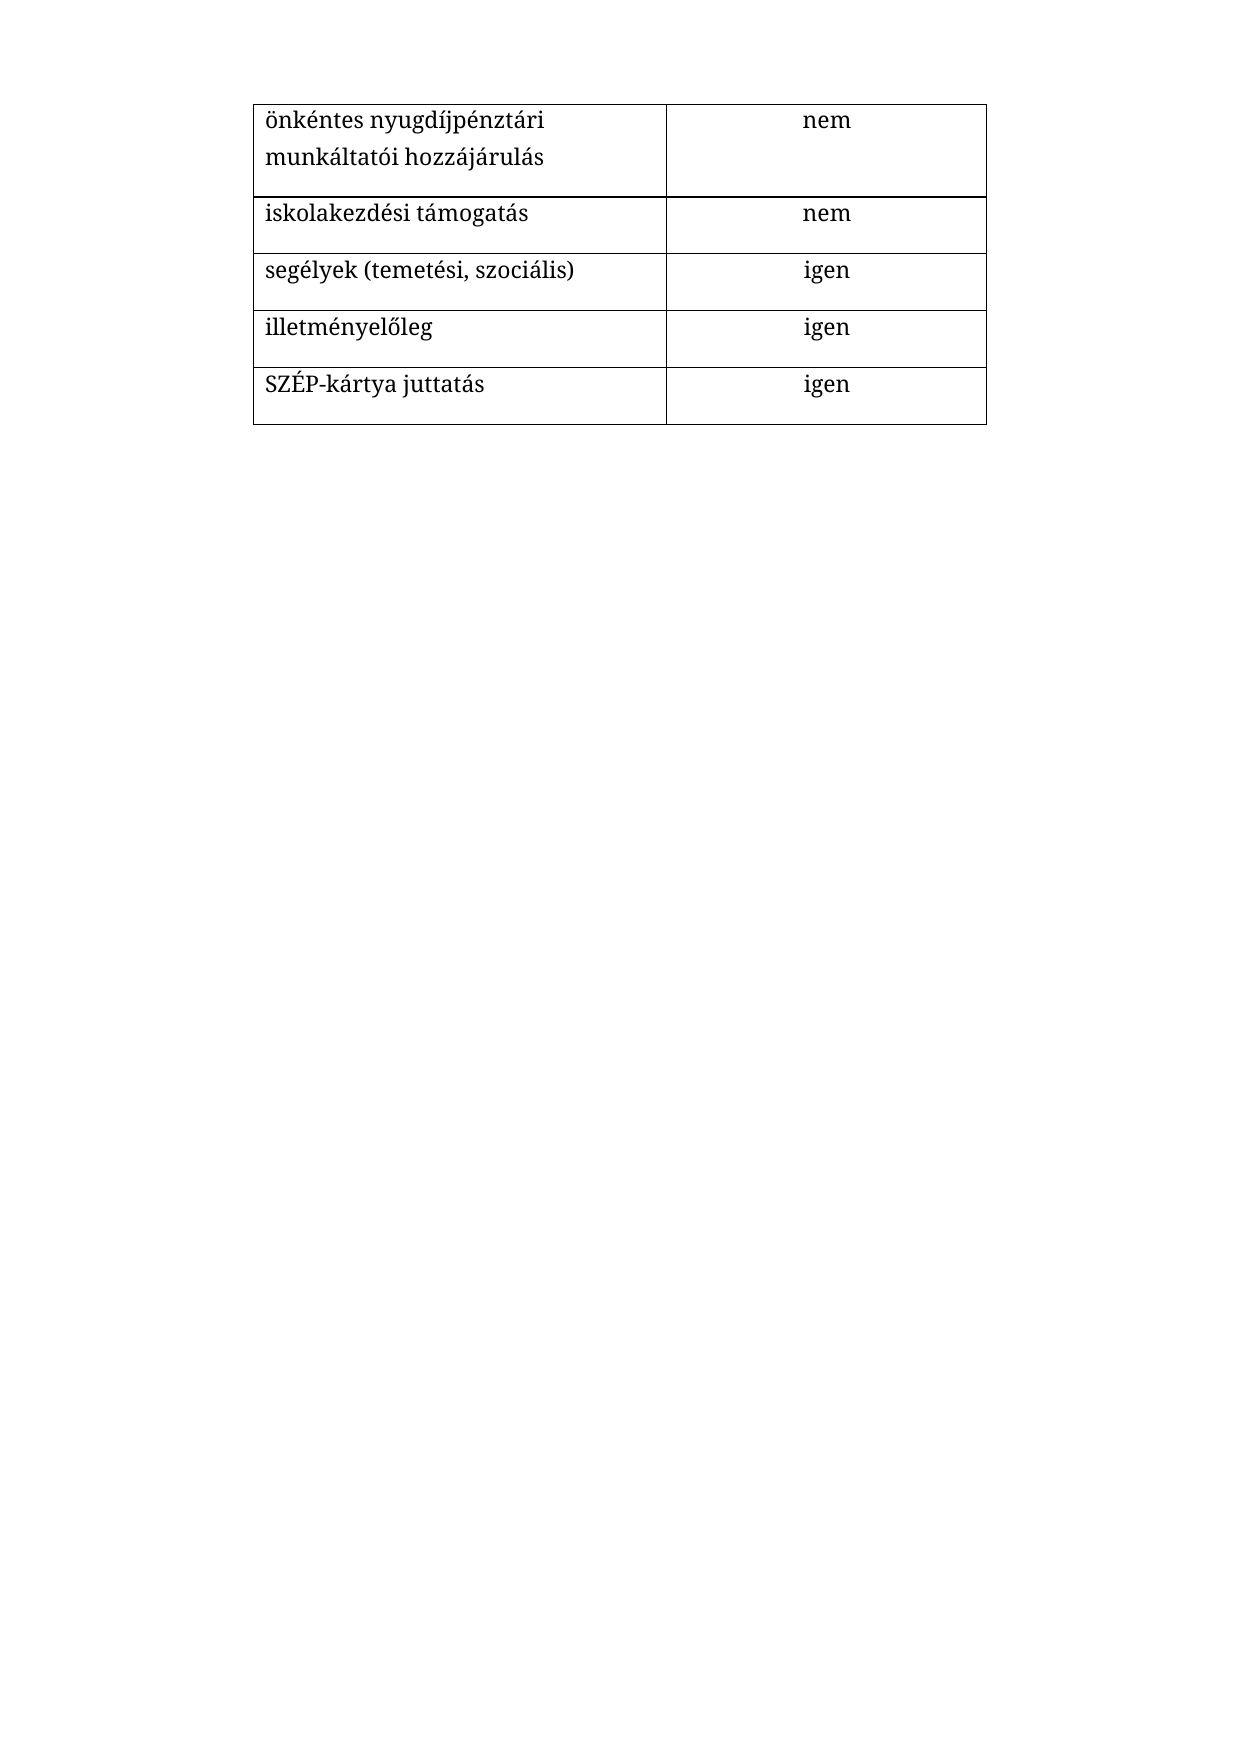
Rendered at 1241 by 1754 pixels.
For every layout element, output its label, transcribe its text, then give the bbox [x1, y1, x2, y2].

table_cell igen [667, 311, 986, 367]
table_cell segélyek (temetési, szociális) [254, 254, 666, 310]
table_cell illetményelőleg [254, 311, 666, 367]
table_cell igen [667, 254, 986, 310]
table_cell nem [667, 198, 986, 253]
table_cell igen [667, 368, 986, 424]
table_cell nem [667, 105, 986, 196]
table_cell iskolakezdési támogatás [254, 198, 666, 253]
table_cell önkéntes nyugdíjpénztári munkáltatói hozzájárulás [254, 105, 666, 196]
table_cell SZÉP-kártya juttatás [254, 368, 666, 424]
